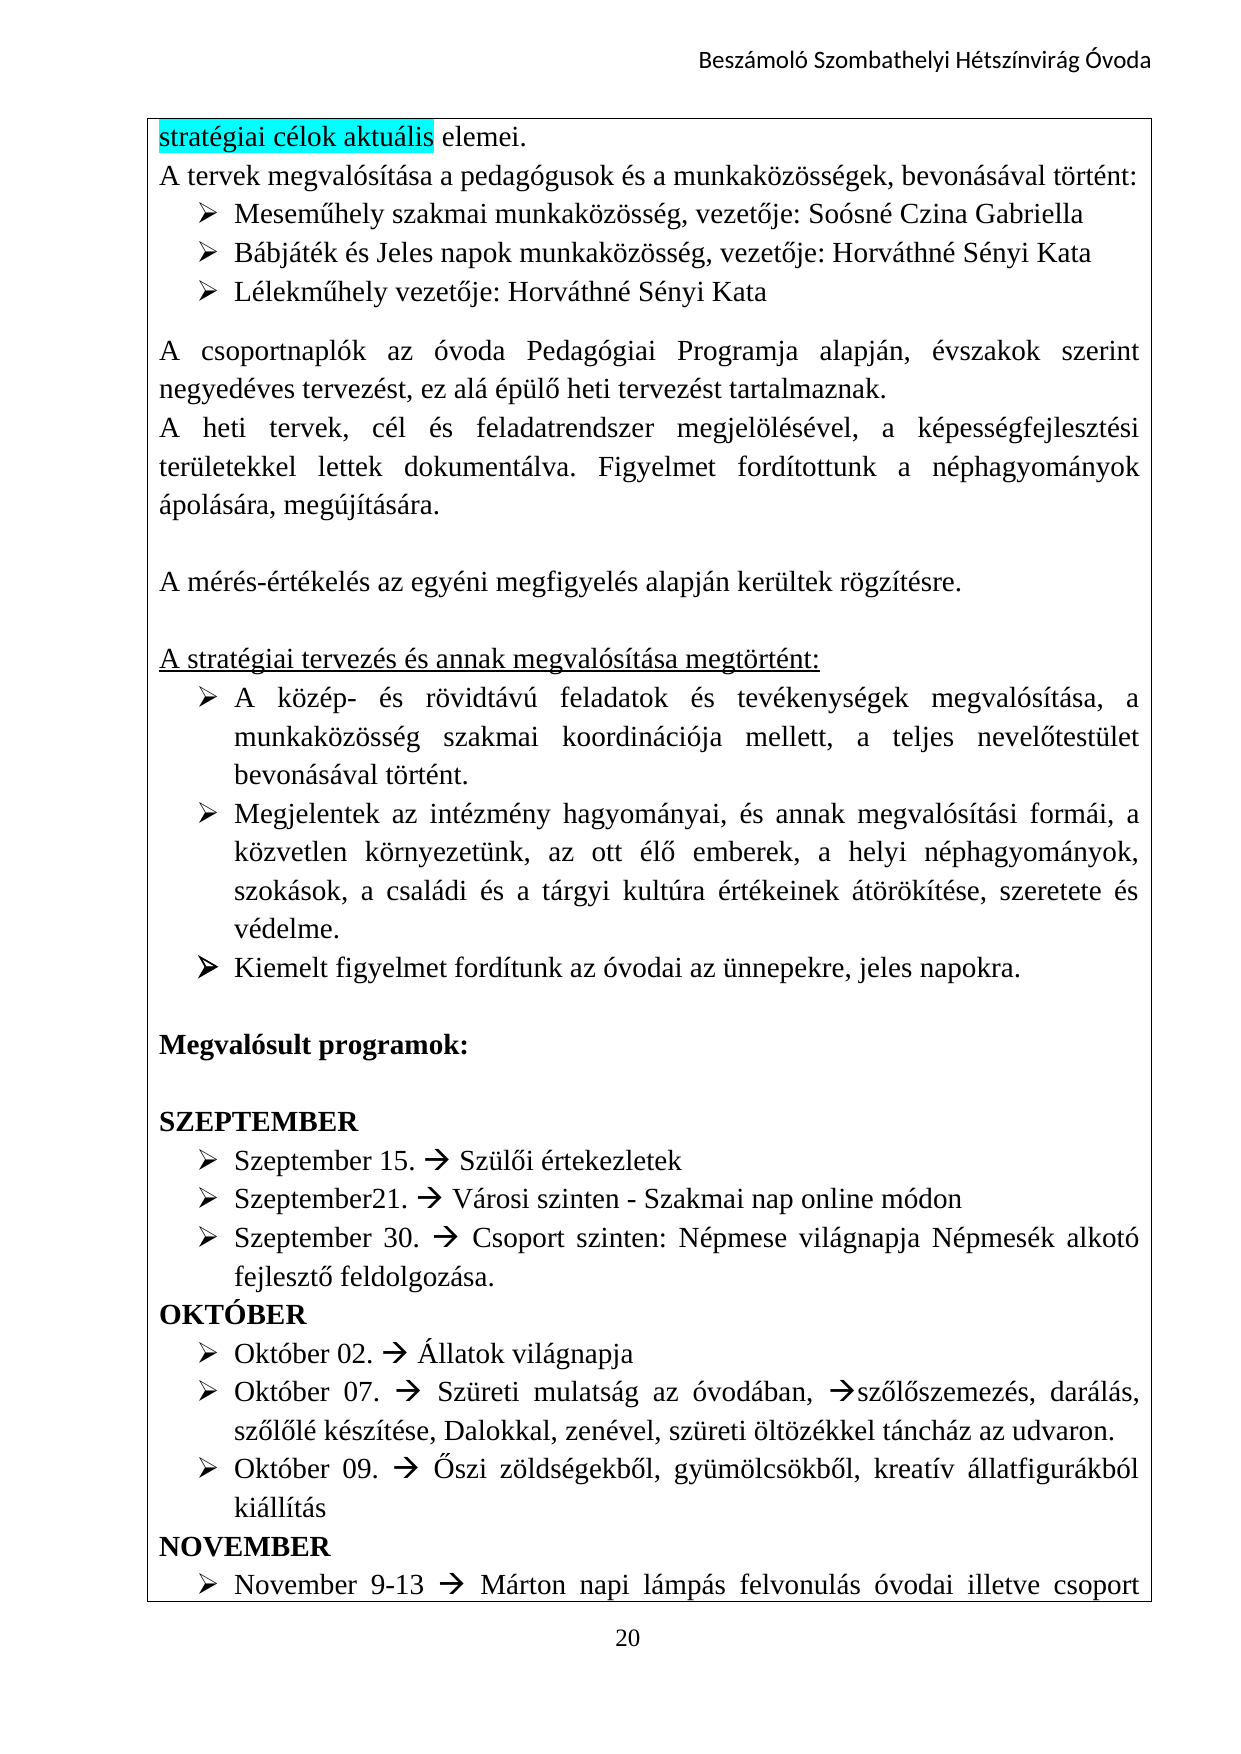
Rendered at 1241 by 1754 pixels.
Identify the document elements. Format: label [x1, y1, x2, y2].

table_cell [148, 119, 1151, 1601]
